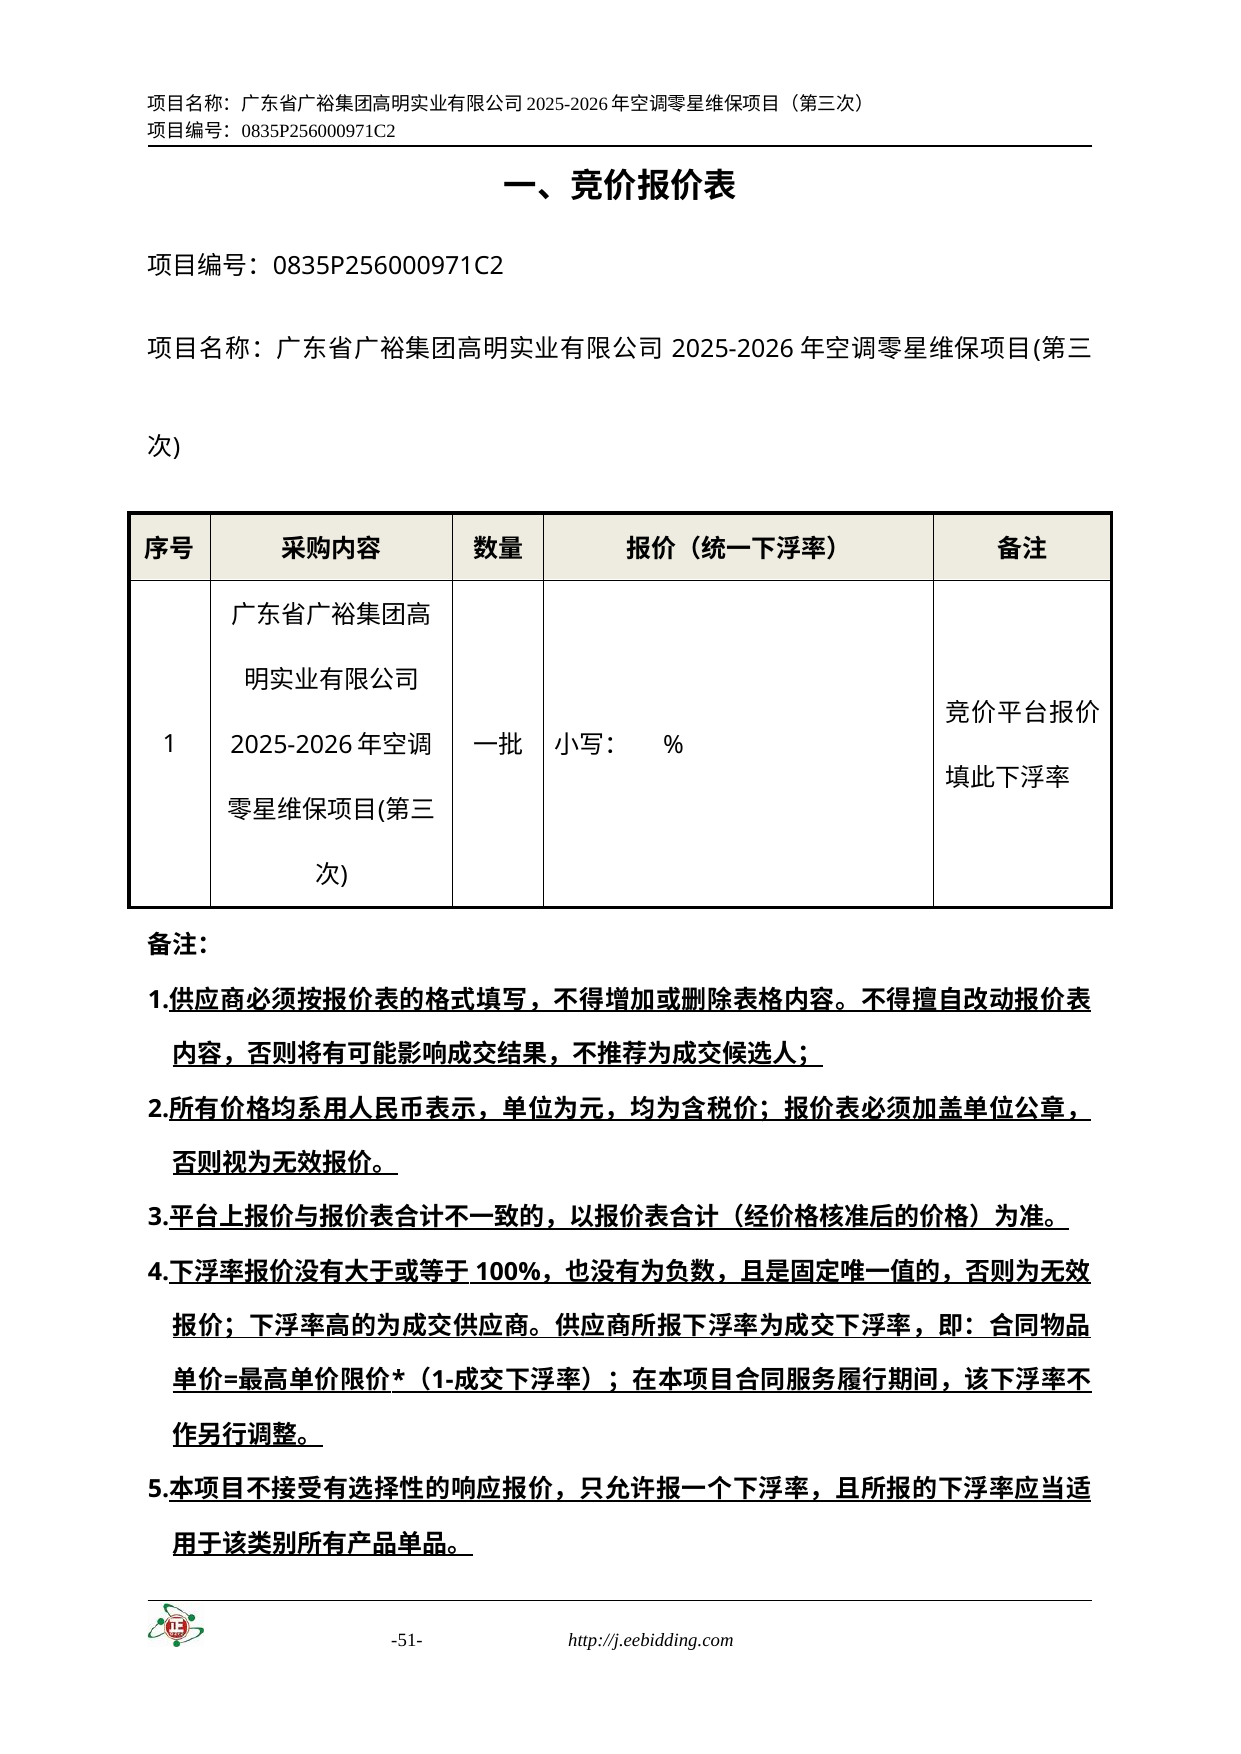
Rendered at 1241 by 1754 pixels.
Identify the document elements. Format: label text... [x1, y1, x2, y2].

table_cell 1 [131, 581, 210, 906]
table_cell 竞价平台报价填此下浮率 [934, 581, 1110, 906]
list 供应商必须按报价表的格式填写，不得增加或删除表格内容。不得擅自改动报价表内容，否则将有可能影响成交结果，不推荐为成交候选人； [148, 979, 1092, 1070]
table_header 序号 [131, 515, 210, 579]
list 本项目不接受有选择性的响应报价，只允许报一个下浮率，且所报的下浮率应当适用于该类别所有产品单品。 [148, 1469, 1092, 1559]
picture [147, 1603, 204, 1647]
list 平台上报价与报价表合计不一致的，以报价表合计（经价格核准后的价格）为准。 [148, 1197, 1092, 1233]
table_cell 一批 [453, 581, 543, 906]
list 所有价格均系用人民币表示，单位为元，均为含税价；报价表必须加盖单位公章，否则视为无效报价。 [148, 1088, 1092, 1179]
text 项目编号：0835P256000971C2 [148, 231, 1092, 296]
text 一、竞价报价表 [148, 159, 1092, 207]
text 项目名称：广东省广裕集团高明实业有限公司2025-2026年空调零星维保项目(第三次) [148, 314, 1092, 477]
table_cell 小写： % [544, 581, 933, 906]
table_header 备注 [934, 515, 1110, 579]
table_header 报价（统一下浮率） [544, 515, 933, 579]
table_header 数量 [453, 515, 543, 579]
list 下浮率报价没有大于或等于100%，也没有为负数，且是固定唯一值的，否则为无效报价；下浮率高的为成交供应商。供应商所报下浮率为成交下浮率，即：合同物品单价=最高单价限价*（1-成交下浮率）；在本项目合同服务履行期间，该下浮率不作另行调整。 [148, 1251, 1092, 1451]
text 备注： [148, 925, 1092, 961]
table_header 采购内容 [211, 515, 452, 579]
table_cell 广东省广裕集团高明实业有限公司2025-2026年空调零星维保项目(第三次) [211, 581, 452, 906]
